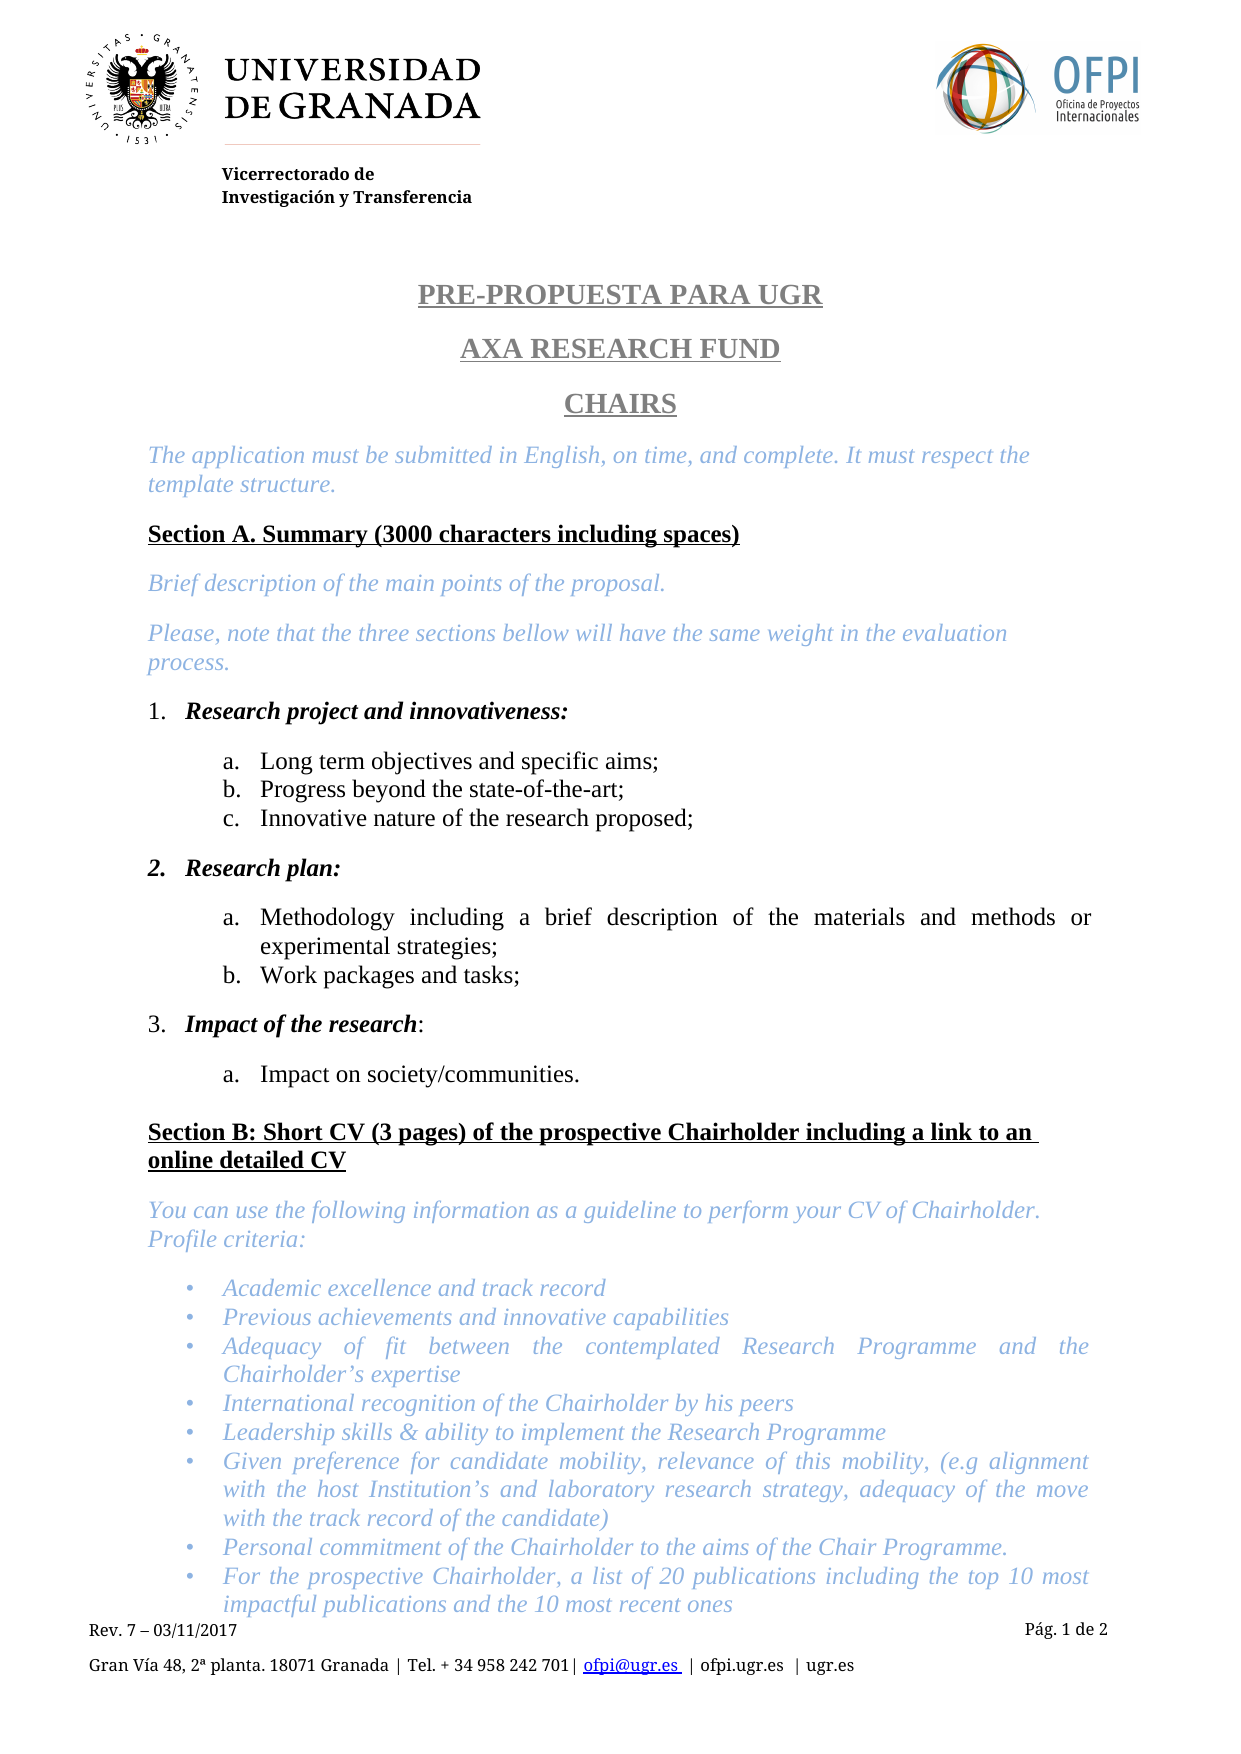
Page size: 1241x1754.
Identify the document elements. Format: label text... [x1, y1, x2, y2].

text Please, note that the three sections bellow will have the same weight in the evaluation process. [148, 618, 1092, 675]
list For the prospective Chairholder, a list of 20 publications including the top 10 most impactful publications and the 10 most recent ones [185, 1561, 1092, 1618]
text You can use the following information as a guideline to perform your CV of Chairholder. Profile criteria: [148, 1195, 1092, 1252]
list Innovative nature of the research proposed; [223, 803, 1092, 832]
text AXA RESEARCH FUND [148, 332, 1092, 365]
list Leadership skills & ability to implement the Research Programme [185, 1417, 1092, 1446]
list Research plan: [148, 853, 1092, 882]
list International recognition of the Chairholder by his peers [185, 1388, 1092, 1417]
list Given preference for candidate mobility, relevance of this mobility, (e.g alignment with the host Institution’s and laboratory research strategy, adequacy of the move with the track record of the candidate) [185, 1446, 1092, 1532]
list Academic excellence and track record [185, 1273, 1092, 1302]
list Previous achievements and innovative capabilities [185, 1302, 1092, 1331]
picture [85, 33, 481, 145]
picture [935, 41, 1142, 135]
text Section A. Summary (3000 characters including spaces) [148, 519, 1092, 547]
text CHAIRS [148, 386, 1092, 419]
text Brief description of the main points of the proposal. [148, 568, 1092, 597]
list Research project and innovativeness: [148, 696, 1092, 725]
list Personal commitment of the Chairholder to the aims of the Chair Programme. [185, 1532, 1092, 1561]
text PRE-PROPUESTA PARA UGR [148, 277, 1092, 311]
list Progress beyond the state-of-the-art; [223, 774, 1092, 803]
text Section B: Short CV (3 pages) of the prospective Chairholder including a link to an online detailed CV [148, 1117, 1092, 1174]
text The application must be submitted in English, on time, and complete. It must respect the template structure. [148, 440, 1092, 498]
list Long term objectives and specific aims; [223, 746, 1092, 774]
list Impact of the research: [148, 1009, 1092, 1038]
list Methodology including a brief description of the materials and methods or experimental strategies; [223, 902, 1092, 960]
list Adequacy of fit between the contemplated Research Programme and the Chairholder’s expertise [185, 1331, 1092, 1388]
list Impact on society/communities. [223, 1059, 1092, 1088]
list Work packages and tasks; [223, 960, 1092, 989]
